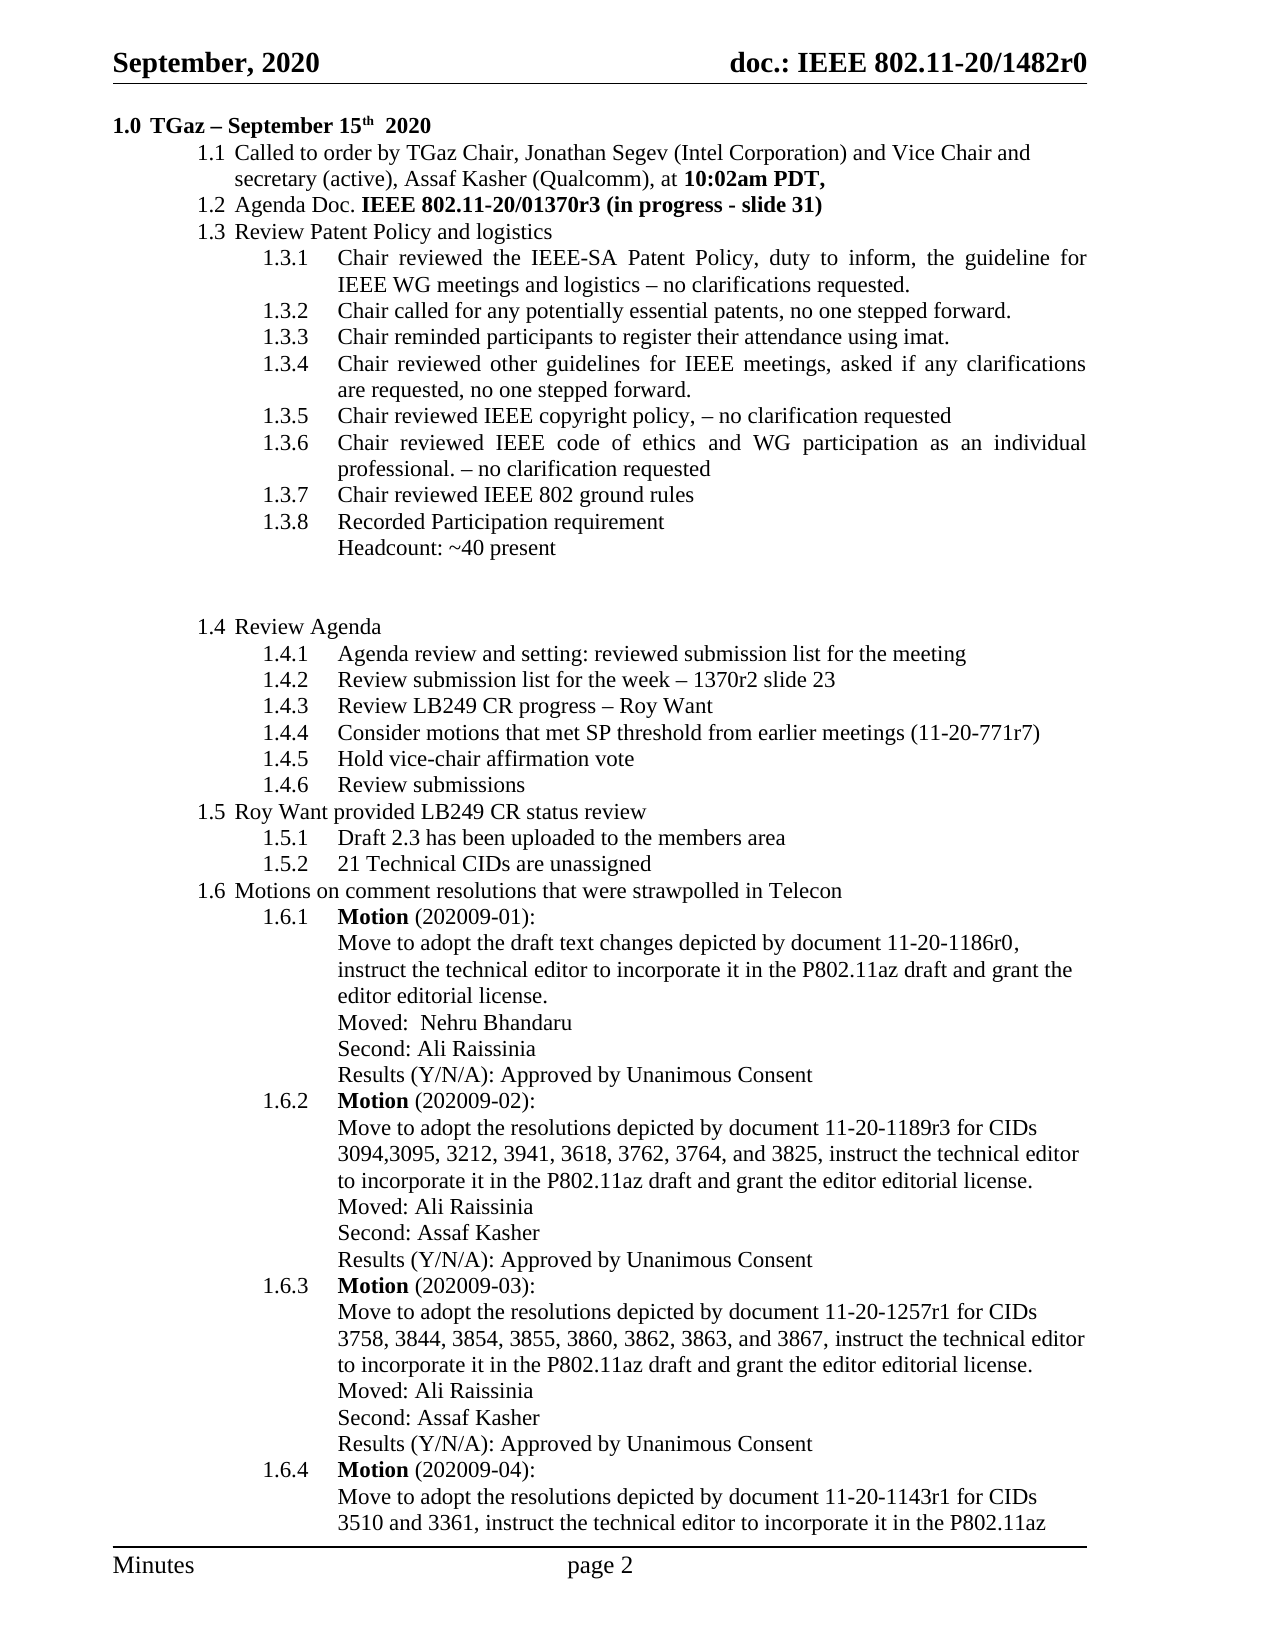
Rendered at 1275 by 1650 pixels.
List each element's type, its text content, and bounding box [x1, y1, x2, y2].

list Motion (202009-02): Move to adopt the resolutions depicted by document 11-20-1189r3 for CIDs 3094,3095, 3212, 3941, 3618, 3762, 3764, and 3825, instruct the technical editor to incorporate it in the P802.11az draft and grant the editor editorial license. Moved: Ali Raissinia Second: Assaf Kasher Results (Y/N/A): Approved by Unanimous Consent [262, 1088, 1087, 1272]
list Review Agenda [197, 613, 1087, 639]
list Chair reminded participants to register their attendance using imat. [262, 323, 1087, 350]
list Review Patent Policy and logistics [197, 218, 1087, 244]
list Agenda Doc. IEEE 802.11-20/01370r3 (in progress - slide 31) [197, 192, 1087, 218]
list 21 Technical CIDs are unassigned [262, 850, 1087, 877]
list Draft 2.3 has been uploaded to the members area [262, 824, 1087, 850]
list Chair reviewed the IEEE-SA Patent Policy, duty to inform, the guideline for IEEE WG meetings and logistics – no clarifications requested. [262, 244, 1087, 297]
list Recorded Participation requirement Headcount: ~40 present [262, 508, 1087, 561]
list Chair called for any potentially essential patents, no one stepped forward. [262, 297, 1087, 323]
list Motion (202009-03): Move to adopt the resolutions depicted by document 11-20-1257r1 for CIDs 3758, 3844, 3854, 3855, 3860, 3862, 3863, and 3867, instruct the technical editor to incorporate it in the P802.11az draft and grant the editor editorial license. Moved: Ali Raissinia Second: Assaf Kasher Results (Y/N/A): Approved by Unanimous Consent [262, 1272, 1087, 1457]
list Consider motions that met SP threshold from earlier meetings (11-20-771r7) [262, 719, 1087, 745]
list Review LB249 CR progress – Roy Want [262, 692, 1087, 719]
list Agenda review and setting: reviewed submission list for the meeting [262, 639, 1087, 666]
list Chair reviewed other guidelines for IEEE meetings, asked if any clarifications are requested, no one stepped forward. [262, 350, 1087, 402]
list Hold vice-chair affirmation vote [262, 745, 1087, 771]
list Roy Want provided LB249 CR status review [197, 798, 1087, 824]
list Review submissions [262, 771, 1087, 798]
list Chair reviewed IEEE copyright policy, – no clarification requested [262, 402, 1087, 429]
list Chair reviewed IEEE code of ethics and WG participation as an individual professional. – no clarification requested [262, 429, 1087, 481]
list Review submission list for the week – 1370r2 slide 23 [262, 666, 1087, 692]
list TGaz – September 15th 2020 [112, 112, 1087, 139]
list Motions on comment resolutions that were strawpolled in Telecon [197, 877, 1087, 903]
list Chair reviewed IEEE 802 ground rules [262, 481, 1087, 508]
list Motion (202009-01): Move to adopt the draft text changes depicted by document 11-20-1186r0, instruct the technical editor to incorporate it in the P802.11az draft and grant the editor editorial license. Moved: Nehru Bhandaru Second: Ali Raissinia Results (Y/N/A): Approved by Unanimous Consent [262, 903, 1087, 1088]
list Called to order by TGaz Chair, Jonathan Segev (Intel Corporation) and Vice Chair and secretary (active), Assaf Kasher (Qualcomm), at 10:02am PDT, [197, 139, 1087, 192]
